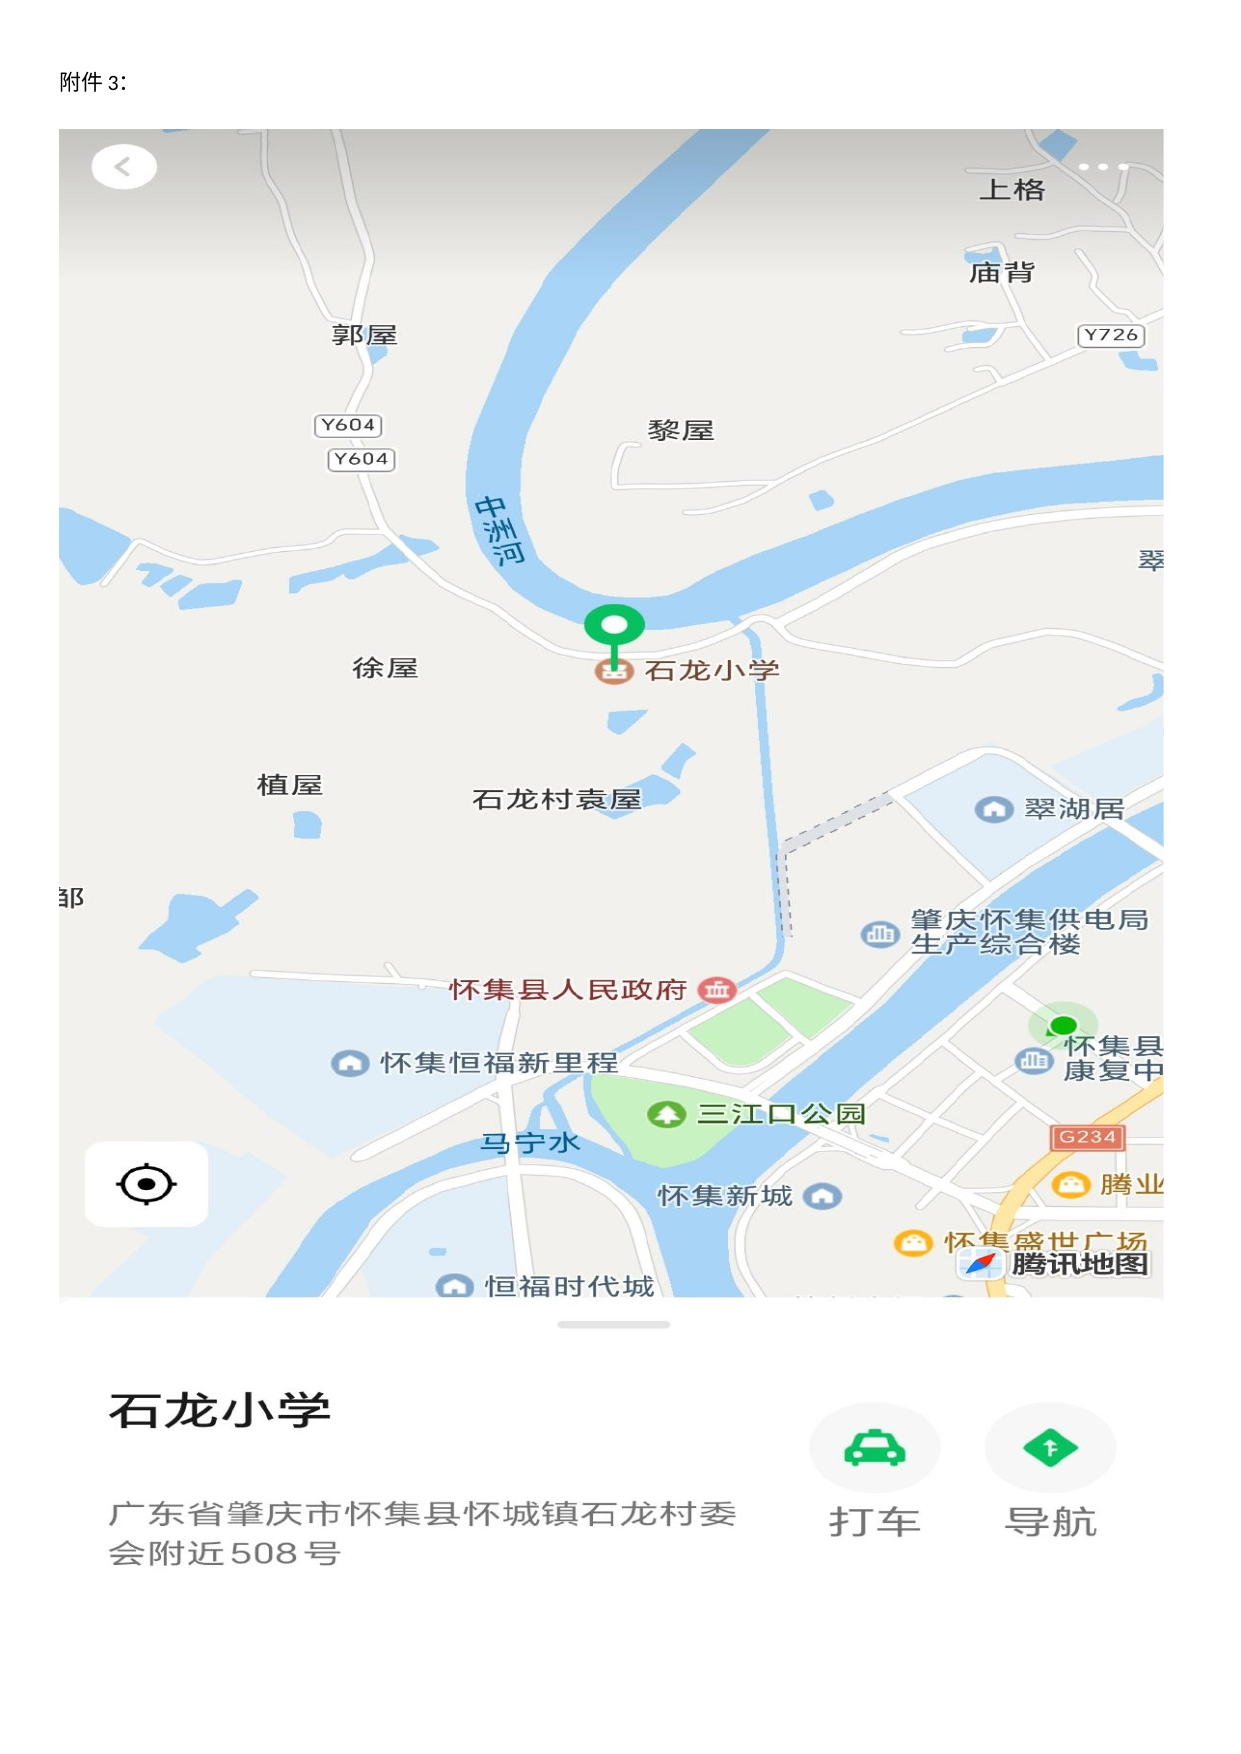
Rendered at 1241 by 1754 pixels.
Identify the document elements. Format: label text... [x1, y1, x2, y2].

text 附件3： [59, 64, 1181, 97]
picture [59, 129, 1164, 1588]
